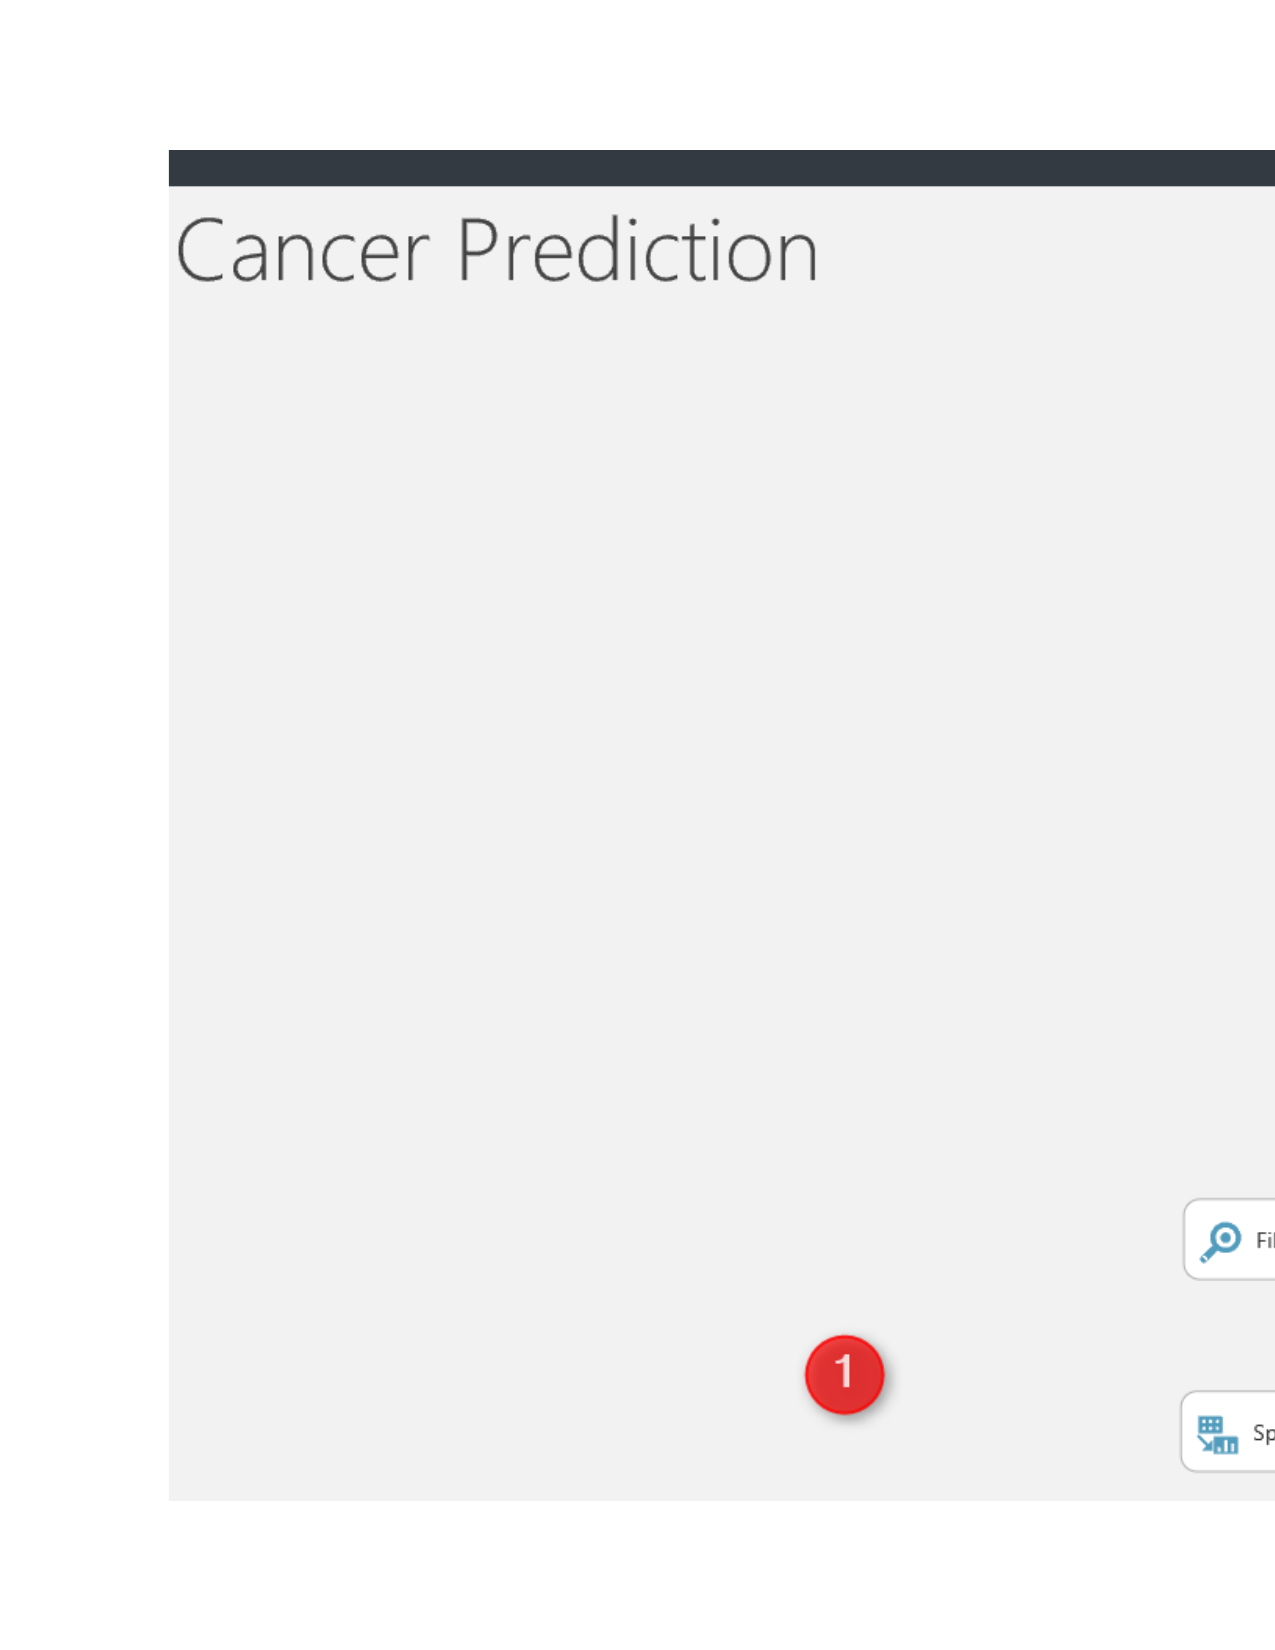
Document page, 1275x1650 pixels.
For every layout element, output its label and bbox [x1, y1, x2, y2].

picture [168, 150, 1275, 1501]
